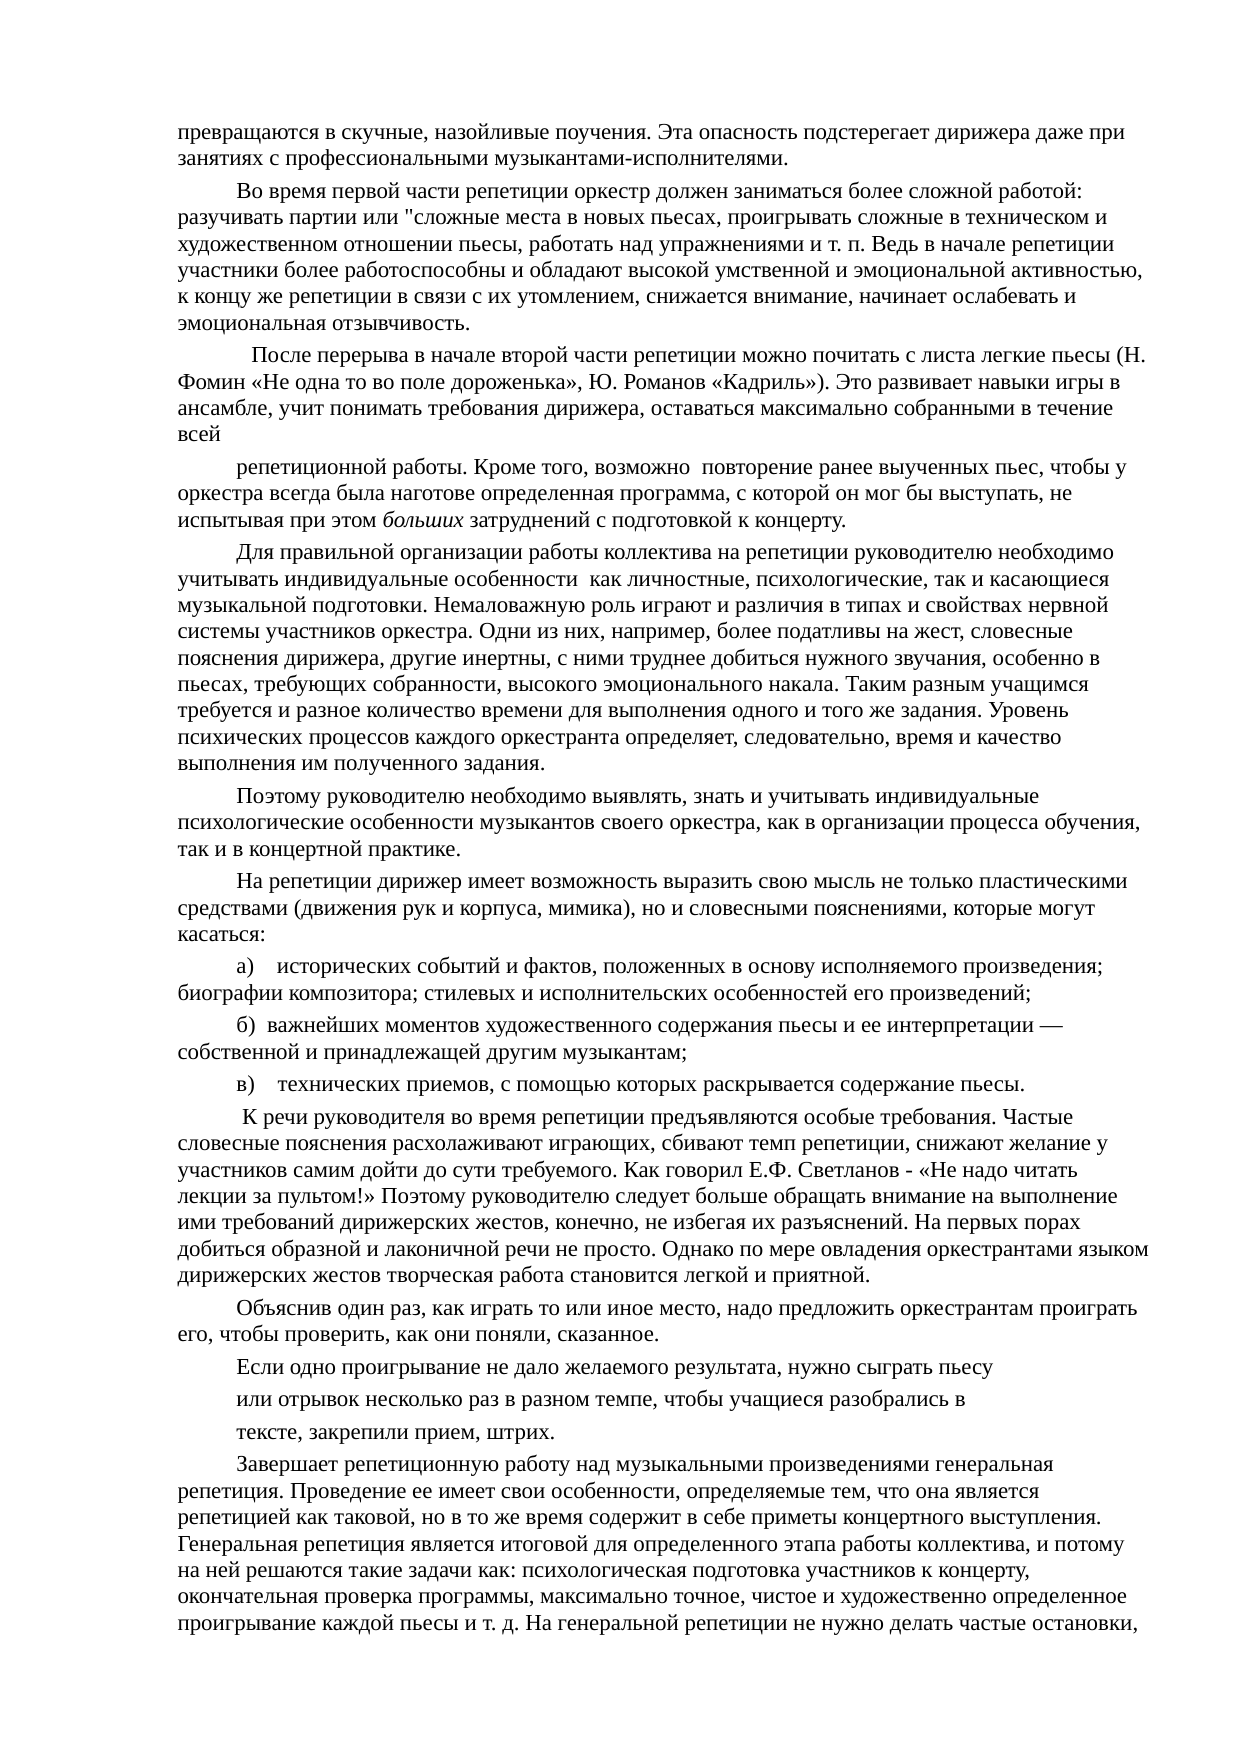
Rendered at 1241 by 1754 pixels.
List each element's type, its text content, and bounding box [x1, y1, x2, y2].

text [177, 1451, 1152, 1635]
text Для правильной организации работы коллектива на репетиции руководителю необходимо учитывать индивидуальные особенности как личностные, психологические, так и касающиеся музыкальной подготовки. Немаловажную роль играют и различия в типах и свойствах нервной системы участников оркестра. Одни из них, например, более податливы на жест, словесные пояснения дирижера, другие инертны, с ними труднее добиться нужного звучания, особенно в пьесах, требующих собранности, высокого эмоционального накала. Таким разным учащимся требуется и разное количество времени для выполнения одного и того же задания. Уровень психических процессов каждого оркестранта определяет, следовательно, время и качество выполнения им полученного задания. [177, 538, 1152, 776]
text Если одно проигрывание не дало желаемого результата, нужно сыграть пьесу [177, 1353, 1152, 1379]
text К речи руководителя во время репетиции предъявляются особые требования. Частые словесные пояснения расхолаживают играющих, сбивают темп репетиции, снижают желание у участников самим дойти до сути требуемого. Как говорил Е.Ф. Светланов - «Не надо читать лекции за пультом!» Поэтому руководителю следует больше обращать внимание на выполнение ими требований дирижерских жестов, конечно, не избегая их разъяснений. На первых порах добиться образной и лаконичной речи не просто. Однако по мере овладения оркестрантами языком дирижерских жестов творческая работа становится легкой и приятной. [177, 1103, 1152, 1287]
text или отрывок несколько раз в разном темпе, чтобы учащиеся разобрались в [177, 1385, 1152, 1412]
text тексте, закрепили прием, штрих. [177, 1418, 1152, 1444]
text а) исторических событий и фактов, положенных в основу исполняемого произведения; биографии композитора; стилевых и исполнительских особенностей его произведений; [177, 952, 1152, 1005]
text Объяснив один раз, как играть то или иное место, надо предложить оркестрантам проиграть его, чтобы проверить, как они поняли, сказанное. [177, 1294, 1152, 1346]
text Поэтому руководителю необходимо выявлять, знать и учитывать индивидуальные психологические особенности музыкантов своего оркестра, как в организации процесса обучения, так и в концертной практике. [177, 782, 1152, 861]
text б) важнейших моментов художественного содержания пьесы и ее интерпретации — собственной и принадлежащей другим музыкантам; [177, 1011, 1152, 1064]
text Во время первой части репетиции оркестр должен заниматься более сложной работой: разучивать партии или "сложные места в новых пьесах, проигрывать сложные в техническом и художественном отношении пьесы, работать над упражнениями и т. п. Ведь в начале репетиции участники более работоспособны и обладают высокой умственной и эмоциональной активностью, к концу же репетиции в связи с их утомлением, снижается внимание, начинает ослабевать и эмоциональная отзывчивость. [177, 177, 1152, 335]
text репетиционной работы. Кроме того, возможно повторение ранее выученных пьес, чтобы у оркестра всегда была наготове определенная программа, с которой он мог бы выступать, не испытывая при этом больших затруднений с подготовкой к концерту. [177, 453, 1152, 532]
text После перерыва в начале второй части репетиции можно почитать с листа легкие пьесы (Н. Фомин «Не одна то во поле дороженька», Ю. Романов «Кадриль»). Это развивает навыки игры в ансамбле, учит понимать требования дирижера, оставаться максимально собранными в течение всей [177, 341, 1152, 447]
text в) технических приемов, с помощью которых раскрывается содержание пьесы. [177, 1070, 1152, 1097]
text На репетиции дирижер имеет возможность выразить свою мысль не только пластическими средствами (движения рук и корпуса, мимика), но и словесными пояснениями, которые могут касаться: [177, 867, 1152, 946]
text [177, 118, 1152, 171]
